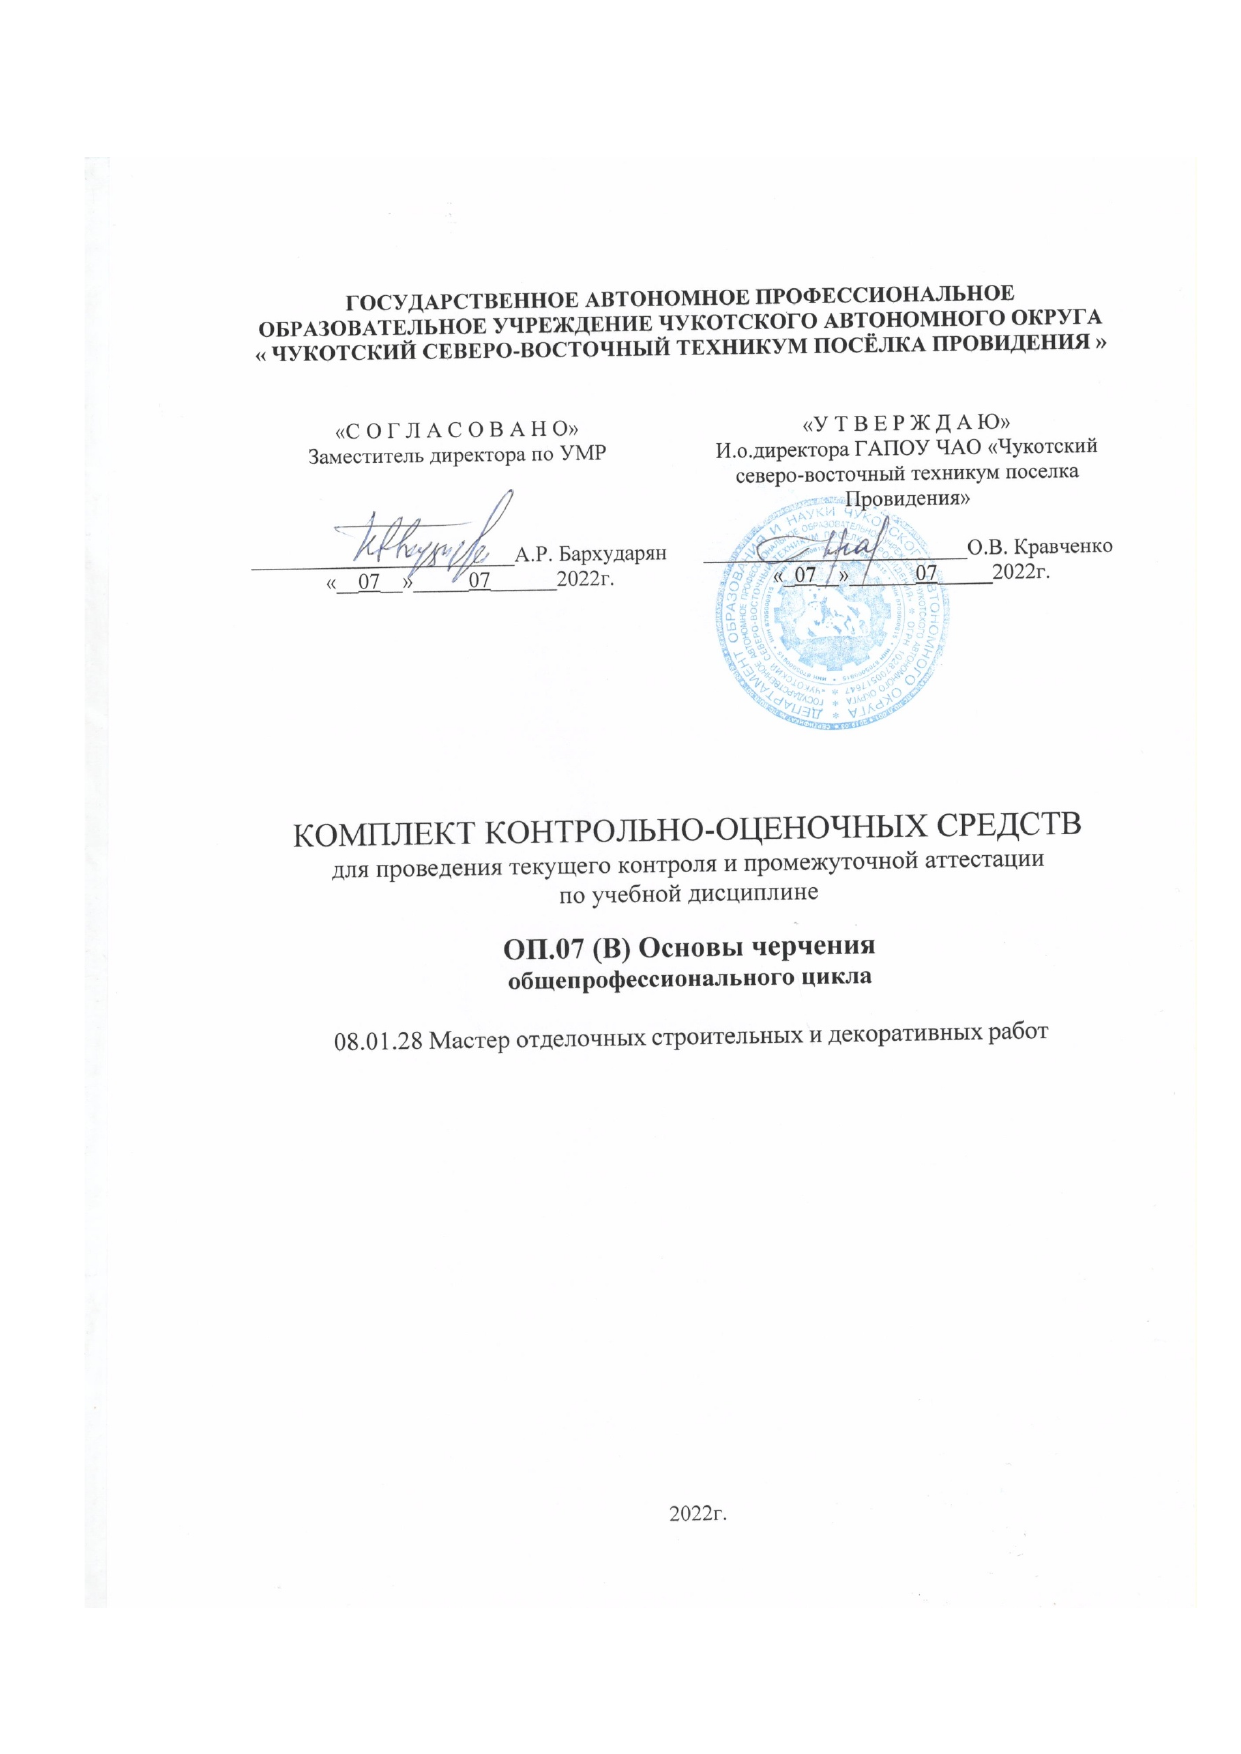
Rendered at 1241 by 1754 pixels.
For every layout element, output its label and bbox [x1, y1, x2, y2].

picture [84, 157, 1206, 1608]
